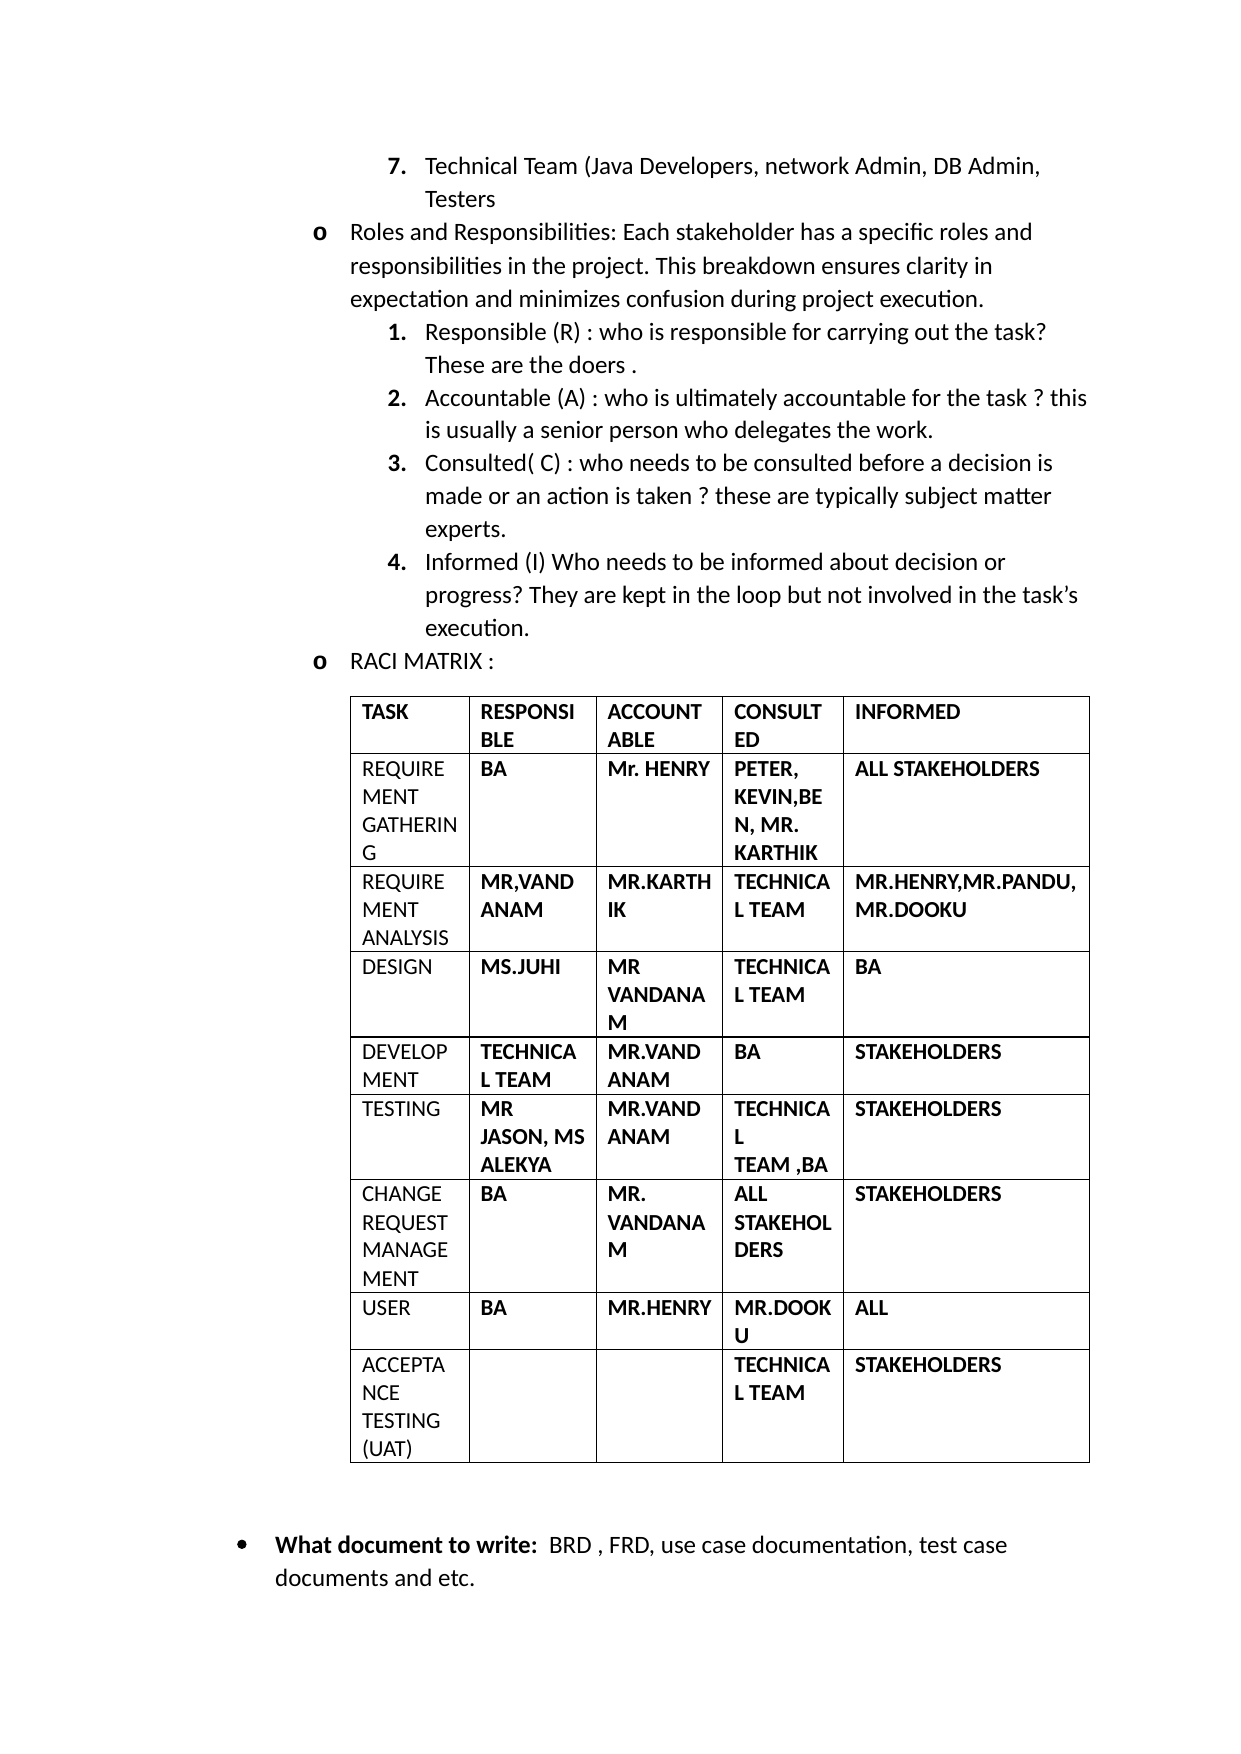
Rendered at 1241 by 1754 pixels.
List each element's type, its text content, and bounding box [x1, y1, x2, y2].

table_cell [597, 1350, 722, 1462]
table_cell MR.HENRY [597, 1293, 722, 1349]
list RACI MATRIX : [312, 645, 1090, 677]
table_cell TECHNICAL TEAM [723, 952, 843, 1036]
list Informed (I) Who needs to be informed about decision or progress? They are kept in the loop but not involved in the task’s execution. [387, 546, 1090, 643]
table_cell STAKEHOLDERS [844, 1180, 1089, 1292]
table_cell BA [470, 1180, 596, 1292]
table_cell TECHNICAL TEAM [723, 867, 843, 951]
table_cell DESIGN [351, 952, 469, 1036]
table_cell BA [470, 754, 596, 866]
table_cell CHANGE REQUEST MANAGEMENT [351, 1180, 469, 1292]
table_cell ACCEPTANCE TESTING (UAT) [351, 1350, 469, 1462]
table_cell STAKEHOLDERS [844, 1350, 1089, 1462]
table_cell STAKEHOLDERS [844, 1095, 1089, 1178]
list Technical Team (Java Developers, network Admin, DB Admin, Testers [387, 150, 1090, 213]
list Accountable (A) : who is ultimately accountable for the task ? this is usually a senior person who delegates the work. [387, 382, 1090, 445]
table_cell BA [844, 952, 1089, 1036]
table_cell USER [351, 1293, 469, 1349]
list Consulted( C) : who needs to be consulted before a decision is made or an action is taken ? these are typically subject matter experts. [387, 447, 1090, 544]
table_cell DEVELOPMENT [351, 1038, 469, 1093]
table_cell ALL STAKEHOLDERS [723, 1180, 843, 1292]
table_cell MR.HENRY,MR.PANDU,MR.DOOKU [844, 867, 1089, 951]
table_cell MR.VANDANAM [597, 1038, 722, 1093]
table_cell MS.JUHI [470, 952, 596, 1036]
list Roles and Responsibilities: Each stakeholder has a specific roles and responsibilities in the project. This breakdown ensures clarity in expectation and minimizes confusion during project execution. [312, 216, 1090, 313]
table_cell TESTING [351, 1095, 469, 1178]
table_header ACCOUNTABLE [597, 697, 722, 753]
table_cell BA [470, 1293, 596, 1349]
table_header CONSULTED [723, 697, 843, 753]
table_header RESPONSIBLE [470, 697, 596, 753]
table_cell MR.VANDANAM [597, 1095, 722, 1178]
table_header INFORMED [844, 697, 1089, 753]
table_cell PETER, KEVIN,BEN, MR. KARTHIK [723, 754, 843, 866]
list What document to write: BRD , FRD, use case documentation, test case documents and etc. [237, 1529, 1090, 1592]
table_cell MR,VANDANAM [470, 867, 596, 951]
table_cell ALL [844, 1293, 1089, 1349]
table_cell [470, 1350, 596, 1462]
table_header TASK [351, 697, 469, 753]
table_cell TECHNICAL TEAM ,BA [723, 1095, 843, 1178]
table_cell REQUIREMENT ANALYSIS [351, 867, 469, 951]
table_cell MR. VANDANAM [597, 1180, 722, 1292]
table_cell STAKEHOLDERS [844, 1038, 1089, 1093]
table_cell BA [723, 1038, 843, 1093]
table_cell MR.KARTHIK [597, 867, 722, 951]
table_cell MR JASON, MS ALEKYA [470, 1095, 596, 1178]
table_cell TECHNICAL TEAM [470, 1038, 596, 1093]
table_cell MR.DOOKU [723, 1293, 843, 1349]
table_cell MR VANDANAM [597, 952, 722, 1036]
table_cell ALL STAKEHOLDERS [844, 754, 1089, 866]
table_cell TECHNICAL TEAM [723, 1350, 843, 1462]
table_cell Mr. HENRY [597, 754, 722, 866]
list Responsible (R) : who is responsible for carrying out the task? These are the doers . [387, 316, 1090, 379]
table_cell REQUIREMENT GATHERING [351, 754, 469, 866]
